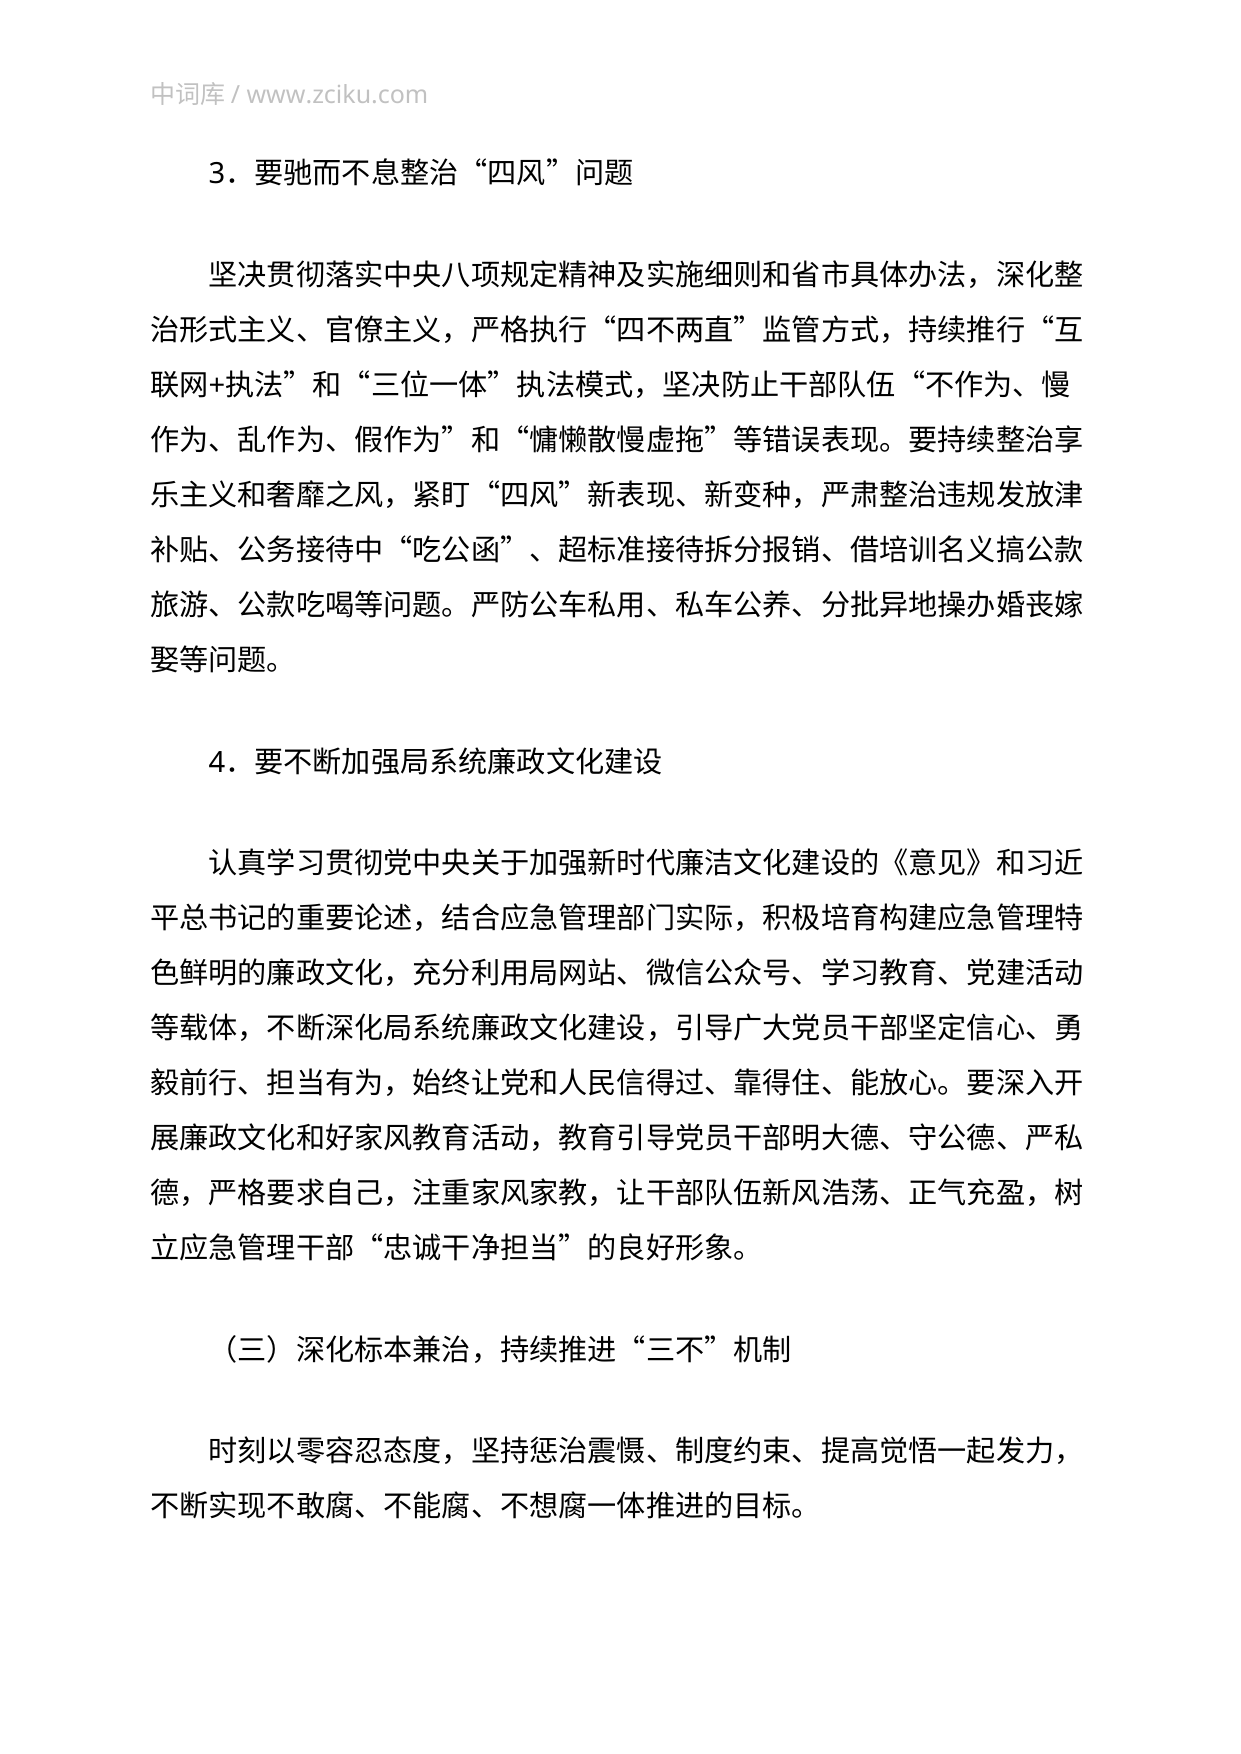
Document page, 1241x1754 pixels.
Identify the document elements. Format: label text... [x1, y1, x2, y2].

text 时刻以零容忍态度，坚持惩治震慑、制度约束、提高觉悟一起发力，不断实现不敢腐、不能腐、不想腐一体推进的目标。 [150, 1428, 1090, 1525]
text （三）深化标本兼治，持续推进“三不”机制 [150, 1326, 1090, 1368]
text 3．要驰而不息整治“四风”问题 [150, 150, 1090, 192]
text 4．要不断加强局系统廉政文化建设 [150, 738, 1090, 781]
text 认真学习贯彻党中央关于加强新时代廉洁文化建设的《意见》和习近平总书记的重要论述，结合应急管理部门实际，积极培育构建应急管理特色鲜明的廉政文化，充分利用局网站、微信公众号、学习教育、党建活动等载体，不断深化局系统廉政文化建设，引导广大党员干部坚定信心、勇毅前行、担当有为，始终让党和人民信得过、靠得住、能放心。要深入开展廉政文化和好家风教育活动，教育引导党员干部明大德、守公德、严私德，严格要求自己，注重家风家教，让干部队伍新风浩荡、正气充盈，树立应急管理干部“忠诚干净担当”的良好形象。 [150, 840, 1090, 1267]
text 坚决贯彻落实中央八项规定精神及实施细则和省市具体办法，深化整治形式主义、官僚主义，严格执行“四不两直”监管方式，持续推行“互联网+执法”和“三位一体”执法模式，坚决防止干部队伍“不作为、慢作为、乱作为、假作为”和“慵懒散慢虚拖”等错误表现。要持续整治享乐主义和奢靡之风，紧盯“四风”新表现、新变种，严肃整治违规发放津补贴、公务接待中“吃公函”、超标准接待拆分报销、借培训名义搞公款旅游、公款吃喝等问题。严防公车私用、私车公养、分批异地操办婚丧嫁娶等问题。 [150, 252, 1090, 679]
